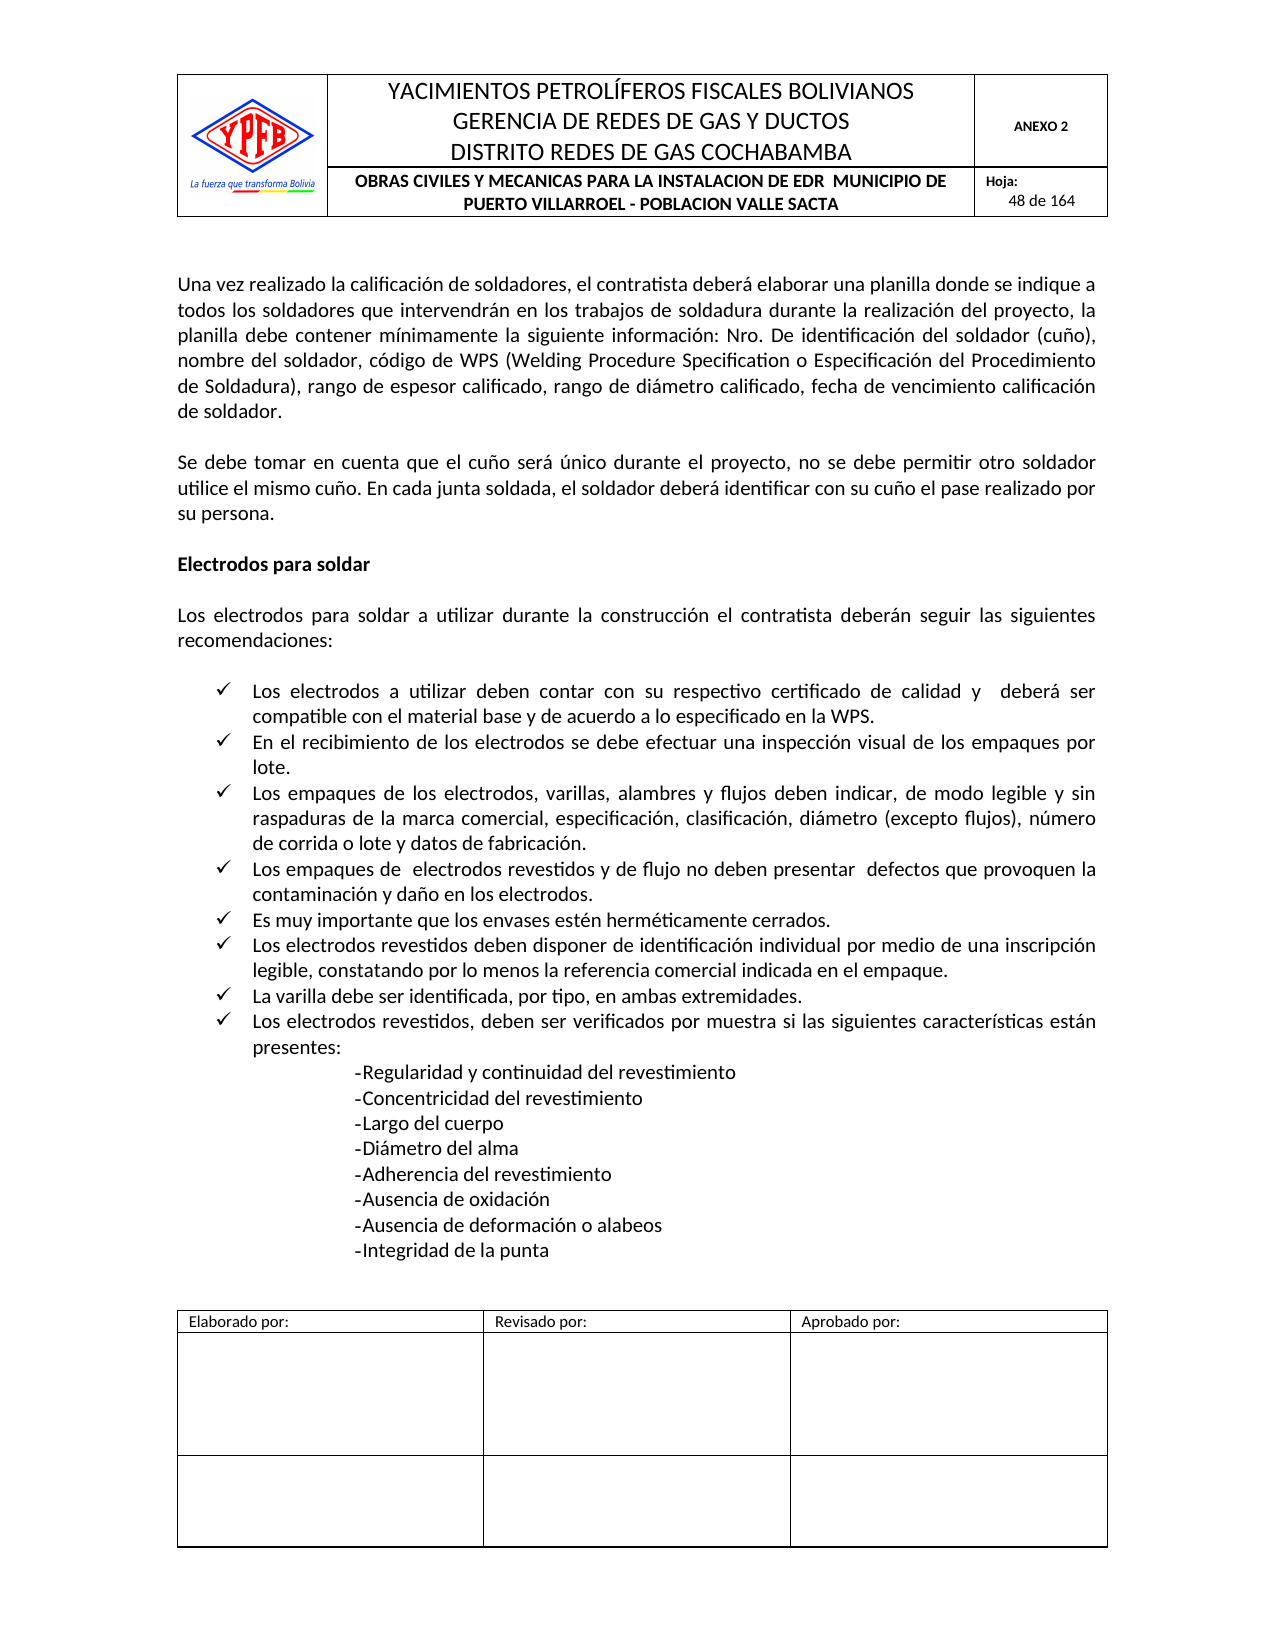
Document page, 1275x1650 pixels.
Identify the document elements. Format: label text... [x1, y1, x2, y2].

list Regularidad y continuidad del revestimiento [354, 1059, 1098, 1085]
list Largo del cuerpo [354, 1110, 1098, 1136]
list Es muy importante que los envases estén herméticamente cerrados. [215, 907, 1098, 932]
list Ausencia de oxidación [354, 1186, 1098, 1212]
list Ausencia de deformación o alabeos [354, 1212, 1098, 1237]
text Electrodos para soldar [177, 551, 1098, 576]
list Los electrodos a utilizar deben contar con su respectivo certificado de calidad y deberá ser compatible con el material base y de acuerdo a lo especificado en la WPS. [215, 678, 1098, 729]
list En el recibimiento de los electrodos se debe efectuar una inspección visual de los empaques por lote. [215, 729, 1098, 780]
picture [188, 93, 316, 198]
text Se debe tomar en cuenta que el cuño será único durante el proyecto, no se debe permitir otro soldador utilice el mismo cuño. En cada junta soldada, el soldador deberá identificar con su cuño el pase realizado por su persona. [177, 449, 1098, 526]
text Los electrodos para soldar a utilizar durante la construcción el contratista deberán seguir las siguientes recomendaciones: [177, 602, 1098, 653]
list Los empaques de electrodos revestidos y de flujo no deben presentar defectos que provoquen la contaminación y daño en los electrodos. [215, 856, 1098, 907]
list Adherencia del revestimiento [354, 1161, 1098, 1186]
list Los electrodos revestidos deben disponer de identificación individual por medio de una inscripción legible, constatando por lo menos la referencia comercial indicada en el empaque. [215, 932, 1098, 983]
text Una vez realizado la calificación de soldadores, el contratista deberá elaborar una planilla donde se indique a todos los soldadores que intervendrán en los trabajos de soldadura durante la realización del proyecto, la planilla debe contener mínimamente la siguiente información: Nro. De identificación del soldador (cuño), nombre del soldador, código de WPS (Welding Procedure Specification o Especificación del Procedimiento de Soldadura), rango de espesor calificado, rango de diámetro calificado, fecha de vencimiento calificación de soldador. [177, 271, 1098, 424]
list Integridad de la punta [354, 1237, 1098, 1263]
list Los empaques de los electrodos, varillas, alambres y flujos deben indicar, de modo legible y sin raspaduras de la marca comercial, especificación, clasificación, diámetro (excepto flujos), número de corrida o lote y datos de fabricación. [215, 780, 1098, 856]
list La varilla debe ser identificada, por tipo, en ambas extremidades. [215, 983, 1098, 1008]
list Concentricidad del revestimiento [354, 1085, 1098, 1110]
list Diámetro del alma [354, 1136, 1098, 1161]
list Los electrodos revestidos, deben ser verificados por muestra si las siguientes características están presentes: [215, 1008, 1098, 1059]
